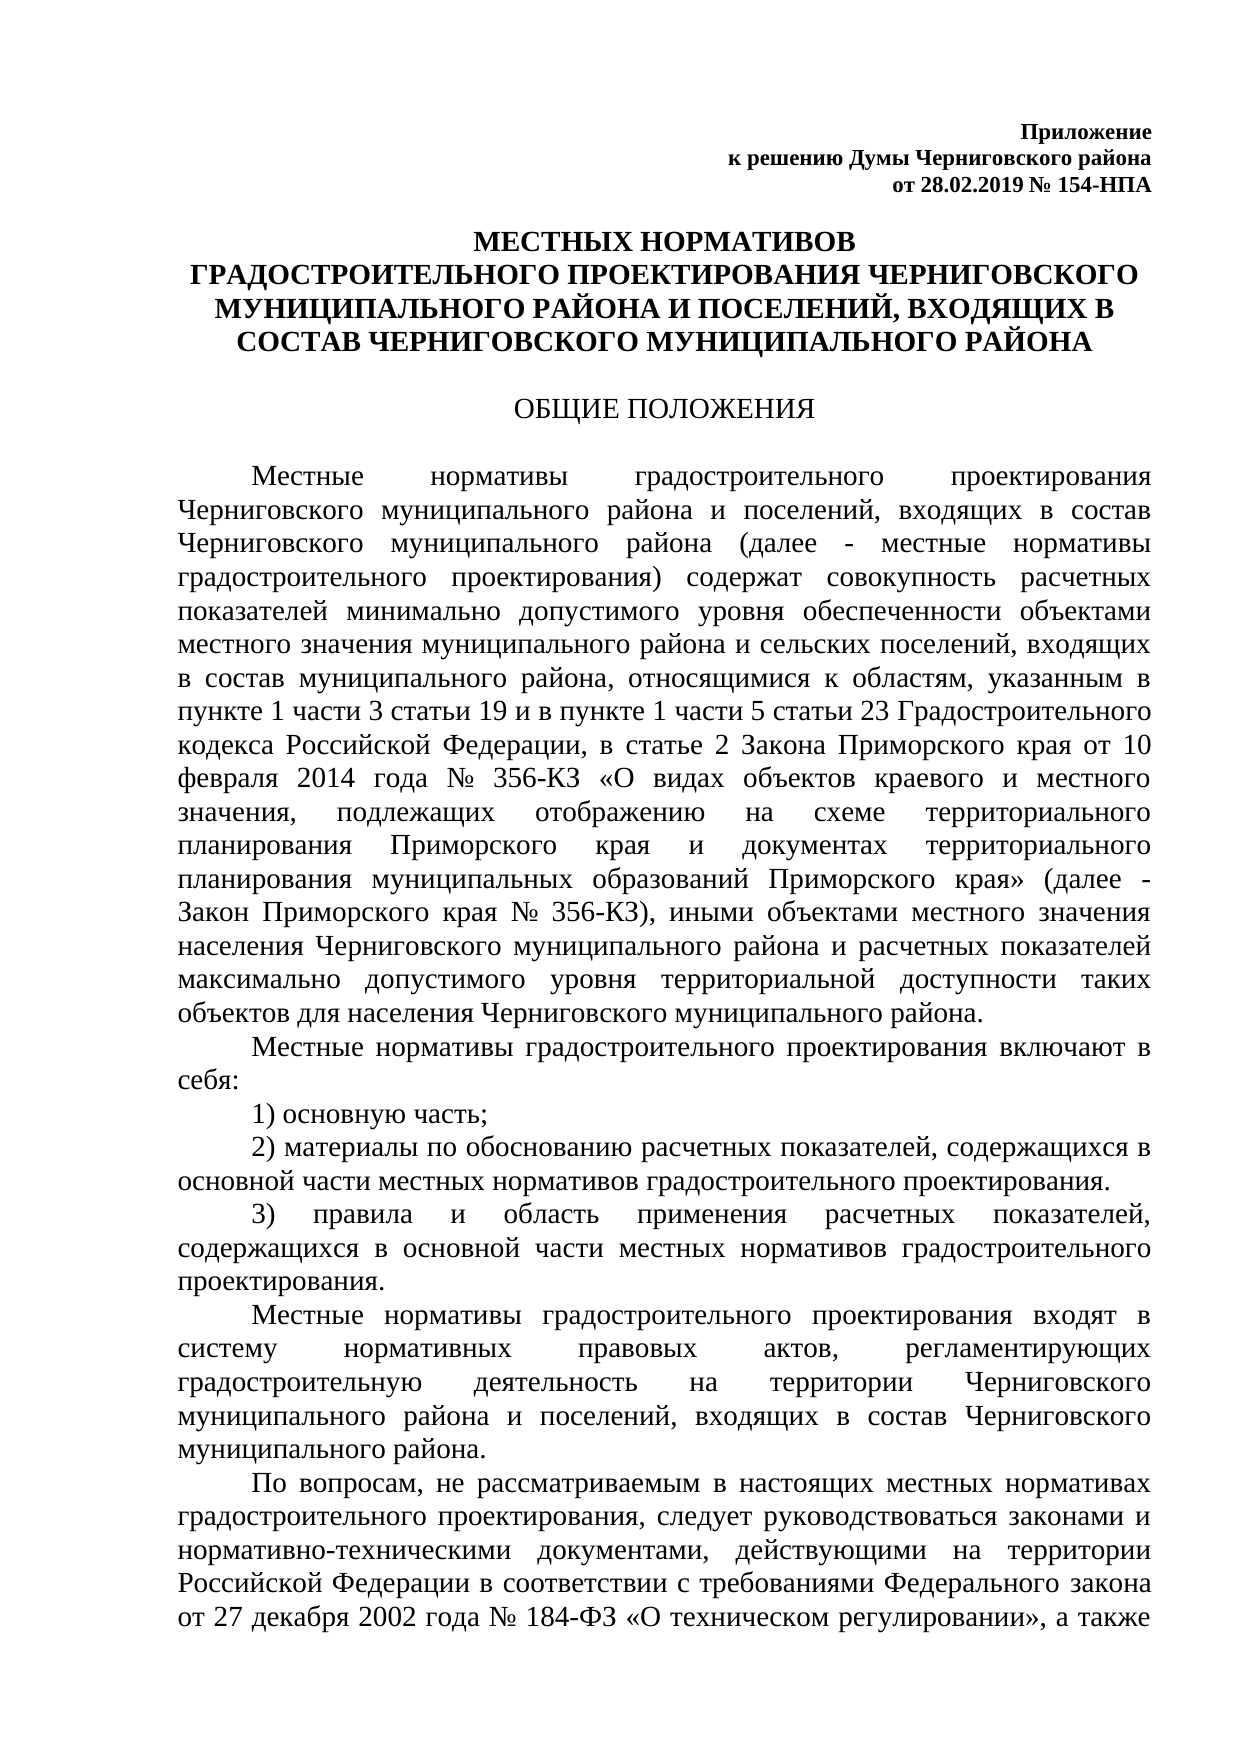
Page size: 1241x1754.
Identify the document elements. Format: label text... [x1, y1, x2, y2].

text 1) основную часть; [177, 1096, 1152, 1129]
text МУНИЦИПАЛЬНОГО РАЙОНА И ПОСЕЛЕНИЙ, ВХОДЯЩИХ В СОСТАВ ЧЕРНИГОВСКОГО МУНИЦИПАЛЬНОГО РАЙОНА [177, 291, 1152, 358]
text ГРАДОСТРОИТЕЛЬНОГО ПРОЕКТИРОВАНИЯ ЧЕРНИГОВСКОГО [177, 257, 1152, 291]
text Приложение [177, 118, 1152, 144]
text Местные нормативы градостроительного проектирования входят в систему нормативных правовых актов, регламентирующих градостроительную деятельность на территории Черниговского муниципального района и поселений, входящих в состав Черниговского муниципального района. [177, 1297, 1152, 1465]
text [177, 1465, 1152, 1632]
text Местные нормативы градостроительного проектирования включают в себя: [177, 1029, 1152, 1096]
text 2) материалы по обоснованию расчетных показателей, содержащихся в основной части местных нормативов градостроительного проектирования. [177, 1129, 1152, 1196]
text от 28.02.2019 № 154-НПА [177, 171, 1152, 197]
text к решению Думы Черниговского района [177, 144, 1152, 171]
text 3) правила и область применения расчетных показателей, содержащихся в основной части местных нормативов градостроительного проектирования. [177, 1196, 1152, 1297]
text Местные нормативы градостроительного проектирования Черниговского муниципального района и поселений, входящих в состав Черниговского муниципального района (далее - местные нормативы градостроительного проектирования) содержат совокупность расчетных показателей минимально допустимого уровня обеспеченности объектами местного значения муниципального района и сельских поселений, входящих в состав муниципального района, относящимися к областям, указанным в пункте 1 части 3 статьи 19 и в пункте 1 части 5 статьи 23 Градостроительного кодекса Российской Федерации, в статье 2 Закона Приморского края от 10 февраля 2014 года № 356-КЗ «О видах объектов краевого и местного значения, подлежащих отображению на схеме территориального планирования Приморского края и документах территориального планирования муниципальных образований Приморского края» (далее - Закон Приморского края № 356-КЗ), иными объектами местного значения населения Черниговского муниципального района и расчетных показателей максимально допустимого уровня территориальной доступности таких объектов для населения Черниговского муниципального района. [177, 458, 1152, 1029]
text МЕСТНЫХ НОРМАТИВОВ [177, 224, 1152, 257]
text ОБЩИЕ ПОЛОЖЕНИЯ [177, 391, 1152, 425]
